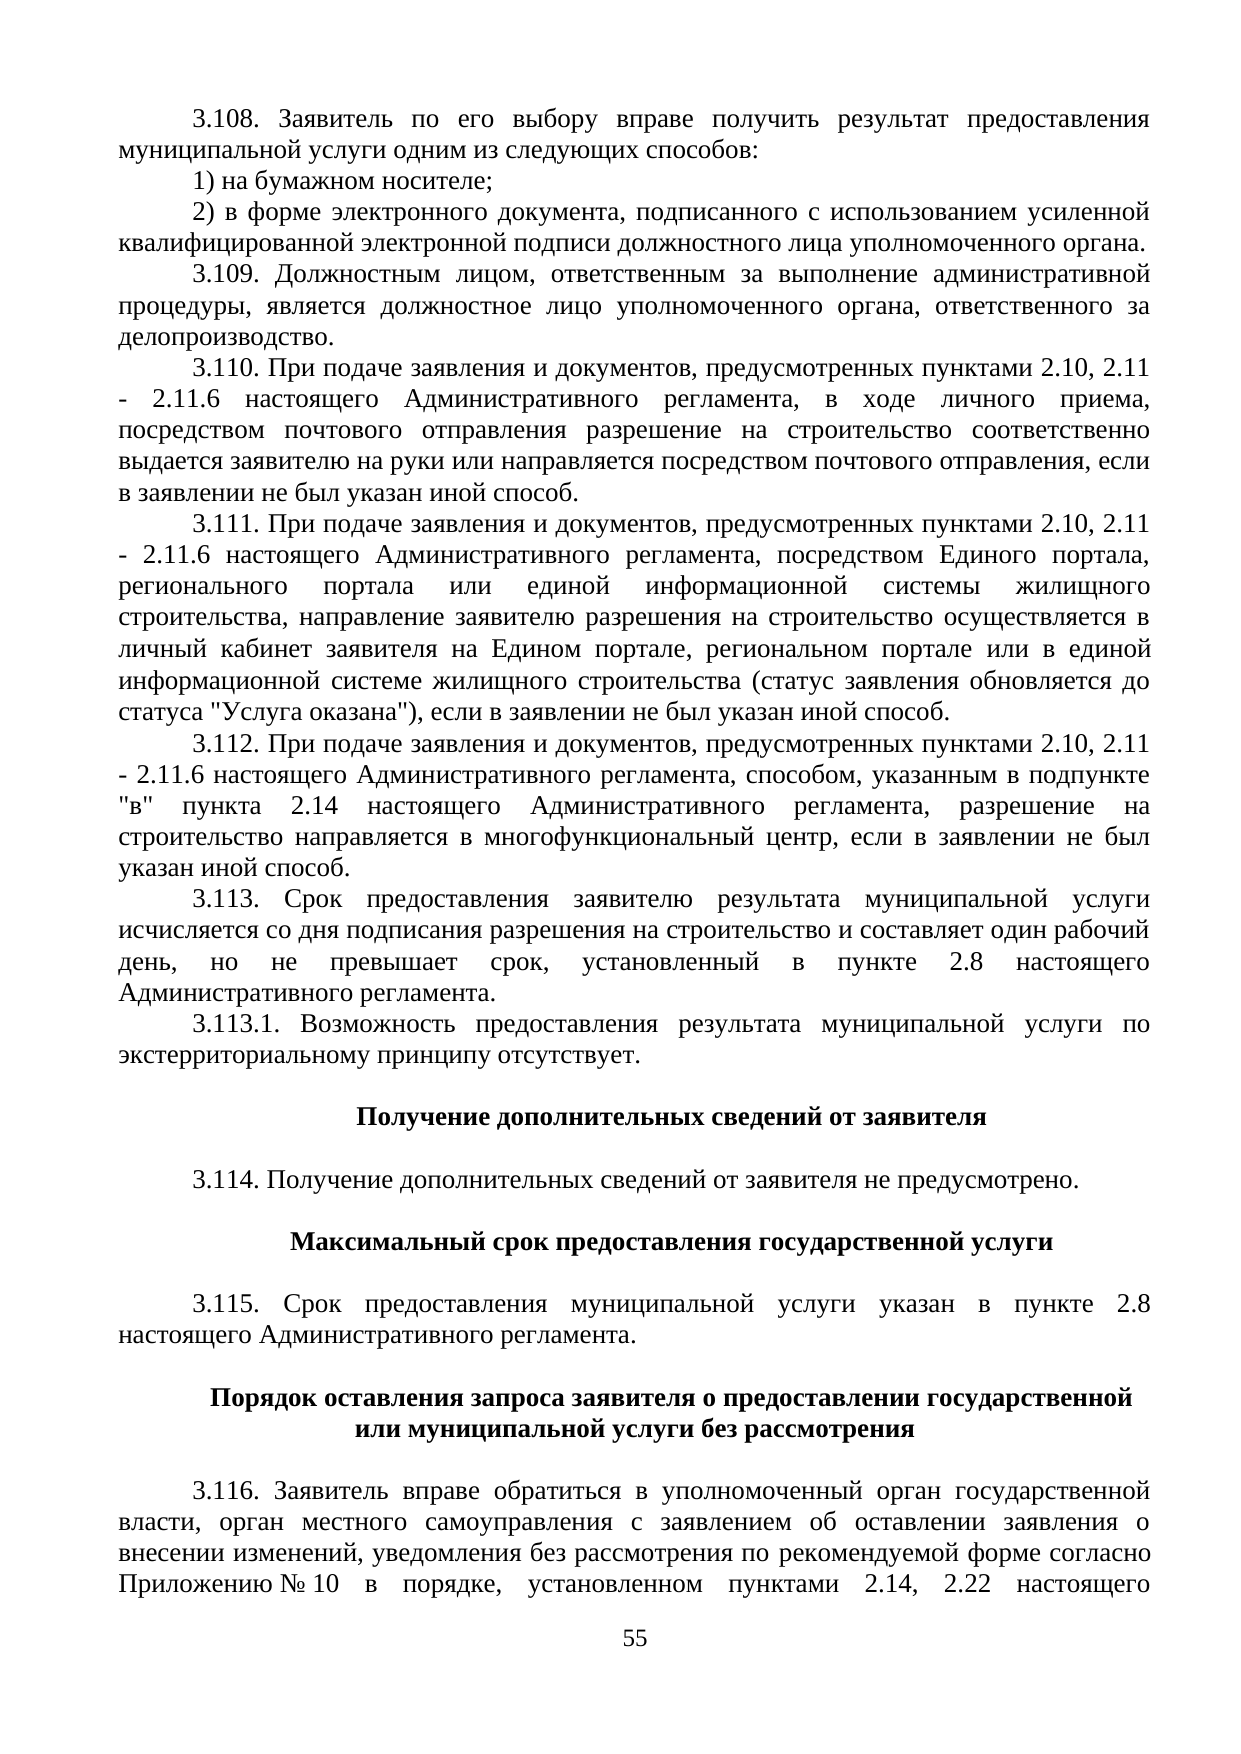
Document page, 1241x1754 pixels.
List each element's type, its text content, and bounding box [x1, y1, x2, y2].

text 3.108. Заявитель по его выбору вправе получить результат предоставления муниципальной услуги одним из следующих способов: [118, 102, 1152, 164]
text 3.109. Должностным лицом, ответственным за выполнение административной процедуры, является должностное лицо уполномоченного органа, ответственного за делопроизводство. [118, 258, 1152, 351]
text 3.113.1. Возможность предоставления результата муниципальной услуги по экстерриториальному принципу отсутствует. [118, 1007, 1152, 1069]
text 3.114. Получение дополнительных сведений от заявителя не предусмотрено. [118, 1163, 1152, 1194]
text Порядок оставления запроса заявителя о предоставлении государственной или муниципальной услуги без рассмотрения [118, 1381, 1152, 1443]
text 2) в форме электронного документа, подписанного с использованием усиленной квалифицированной электронной подписи должностного лица уполномоченного органа. [118, 195, 1152, 258]
text 3.115. Срок предоставления муниципальной услуги указан в пункте 2.8 настоящего Административного регламента. [118, 1287, 1152, 1349]
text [118, 1474, 1152, 1599]
text 1) на бумажном носителе; [118, 164, 1152, 195]
text Получение дополнительных сведений от заявителя [118, 1100, 1152, 1132]
text 3.112. При подаче заявления и документов, предусмотренных пунктами 2.10, 2.11 - 2.11.6 настоящего Административного регламента, способом, указанным в подпункте "в" пункта 2.14 настоящего Административного регламента, разрешение на строительство направляется в многофункциональный центр, если в заявлении не был указан иной способ. [118, 727, 1152, 882]
text Максимальный срок предоставления государственной услуги [118, 1225, 1152, 1256]
text 3.110. При подаче заявления и документов, предусмотренных пунктами 2.10, 2.11 - 2.11.6 настоящего Административного регламента, в ходе личного приема, посредством почтового отправления разрешение на строительство соответственно выдается заявителю на руки или направляется посредством почтового отправления, если в заявлении не был указан иной способ. [118, 351, 1152, 507]
text 3.111. При подаче заявления и документов, предусмотренных пунктами 2.10, 2.11 - 2.11.6 настоящего Административного регламента, посредством Единого портала, регионального портала или единой информационной системы жилищного строительства, направление заявителю разрешения на строительство осуществляется в личный кабинет заявителя на Едином портале, региональном портале или в единой информационной системе жилищного строительства (статус заявления обновляется до статуса "Услуга оказана"), если в заявлении не был указан иной способ. [118, 507, 1152, 727]
text 3.113. Срок предоставления заявителю результата муниципальной услуги исчисляется со дня подписания разрешения на строительство и составляет один рабочий день, но не превышает срок, установленный в пункте 2.8 настоящего Административного регламента. [118, 882, 1152, 1007]
